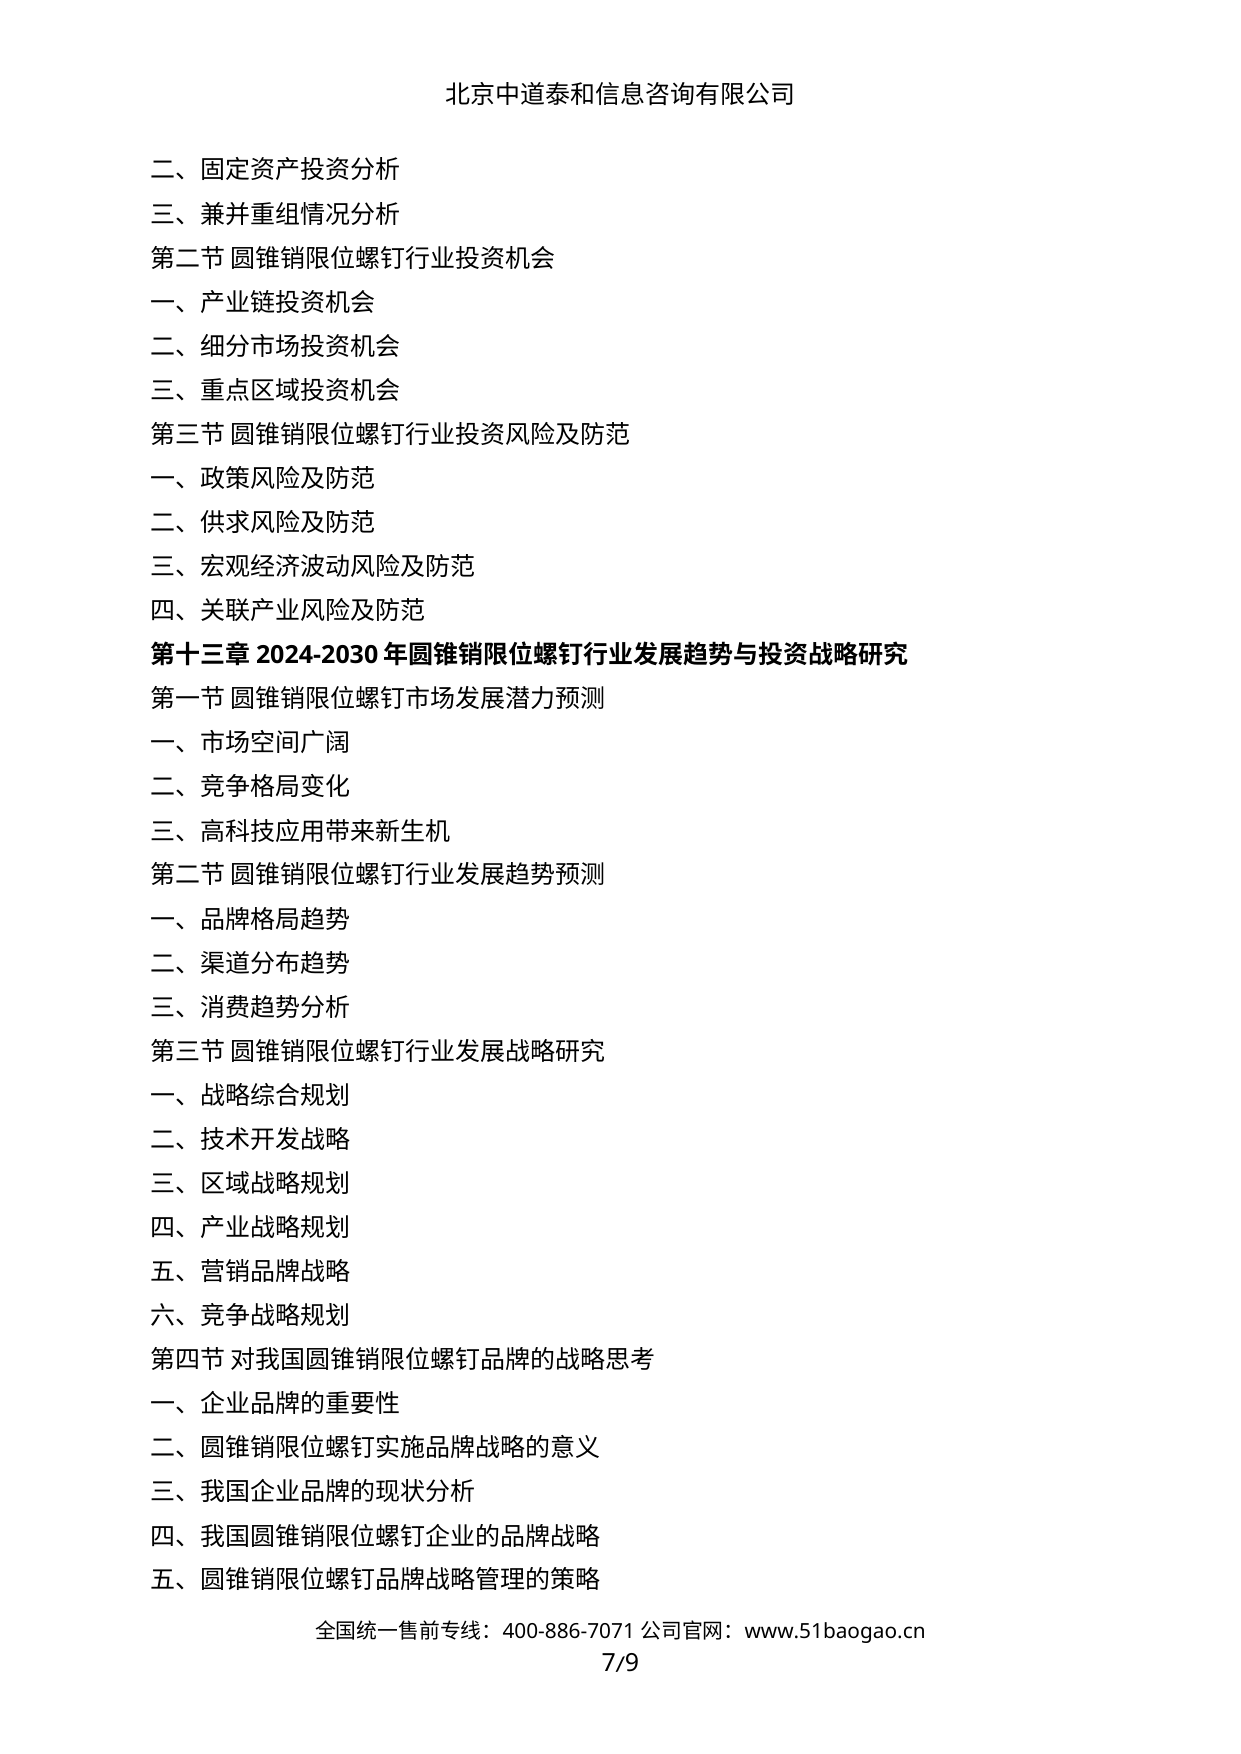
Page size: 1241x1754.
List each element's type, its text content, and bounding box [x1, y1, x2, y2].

text 三、兼并重组情况分析 [150, 194, 1090, 230]
text 四、产业战略规划 [150, 1207, 1090, 1244]
text 一、产业链投资机会 [150, 282, 1090, 318]
text 三、重点区域投资机会 [150, 370, 1090, 407]
text 二、固定资产投资分析 [150, 150, 1090, 186]
text 三、宏观经济波动风险及防范 [150, 547, 1090, 583]
text 第三节 圆锥销限位螺钉行业投资风险及防范 [150, 414, 1090, 451]
text 二、竞争格局变化 [150, 767, 1090, 803]
text 第二节 圆锥销限位螺钉行业发展趋势预测 [150, 855, 1090, 891]
text 二、供求风险及防范 [150, 502, 1090, 539]
text 四、关联产业风险及防范 [150, 591, 1090, 627]
text 第十三章 2024-2030年圆锥销限位螺钉行业发展趋势与投资战略研究 [150, 635, 1090, 671]
text 三、高科技应用带来新生机 [150, 811, 1090, 847]
text 第三节 圆锥销限位螺钉行业发展战略研究 [150, 1031, 1090, 1067]
text 二、细分市场投资机会 [150, 326, 1090, 362]
text 五、圆锥销限位螺钉品牌战略管理的策略 [150, 1560, 1090, 1596]
text 一、企业品牌的重要性 [150, 1384, 1090, 1420]
text 二、技术开发战略 [150, 1119, 1090, 1156]
text 二、渠道分布趋势 [150, 943, 1090, 979]
text 三、消费趋势分析 [150, 987, 1090, 1023]
text 五、营销品牌战略 [150, 1252, 1090, 1288]
text 一、品牌格局趋势 [150, 899, 1090, 935]
text 一、市场空间广阔 [150, 723, 1090, 759]
text 三、我国企业品牌的现状分析 [150, 1472, 1090, 1508]
text 三、区域战略规划 [150, 1163, 1090, 1200]
text 六、竞争战略规划 [150, 1296, 1090, 1332]
text 一、政策风险及防范 [150, 458, 1090, 495]
text 第四节 对我国圆锥销限位螺钉品牌的战略思考 [150, 1340, 1090, 1376]
text 二、圆锥销限位螺钉实施品牌战略的意义 [150, 1428, 1090, 1464]
text 四、我国圆锥销限位螺钉企业的品牌战略 [150, 1516, 1090, 1552]
text 第一节 圆锥销限位螺钉市场发展潜力预测 [150, 679, 1090, 715]
text 第二节 圆锥销限位螺钉行业投资机会 [150, 238, 1090, 274]
text 一、战略综合规划 [150, 1075, 1090, 1112]
